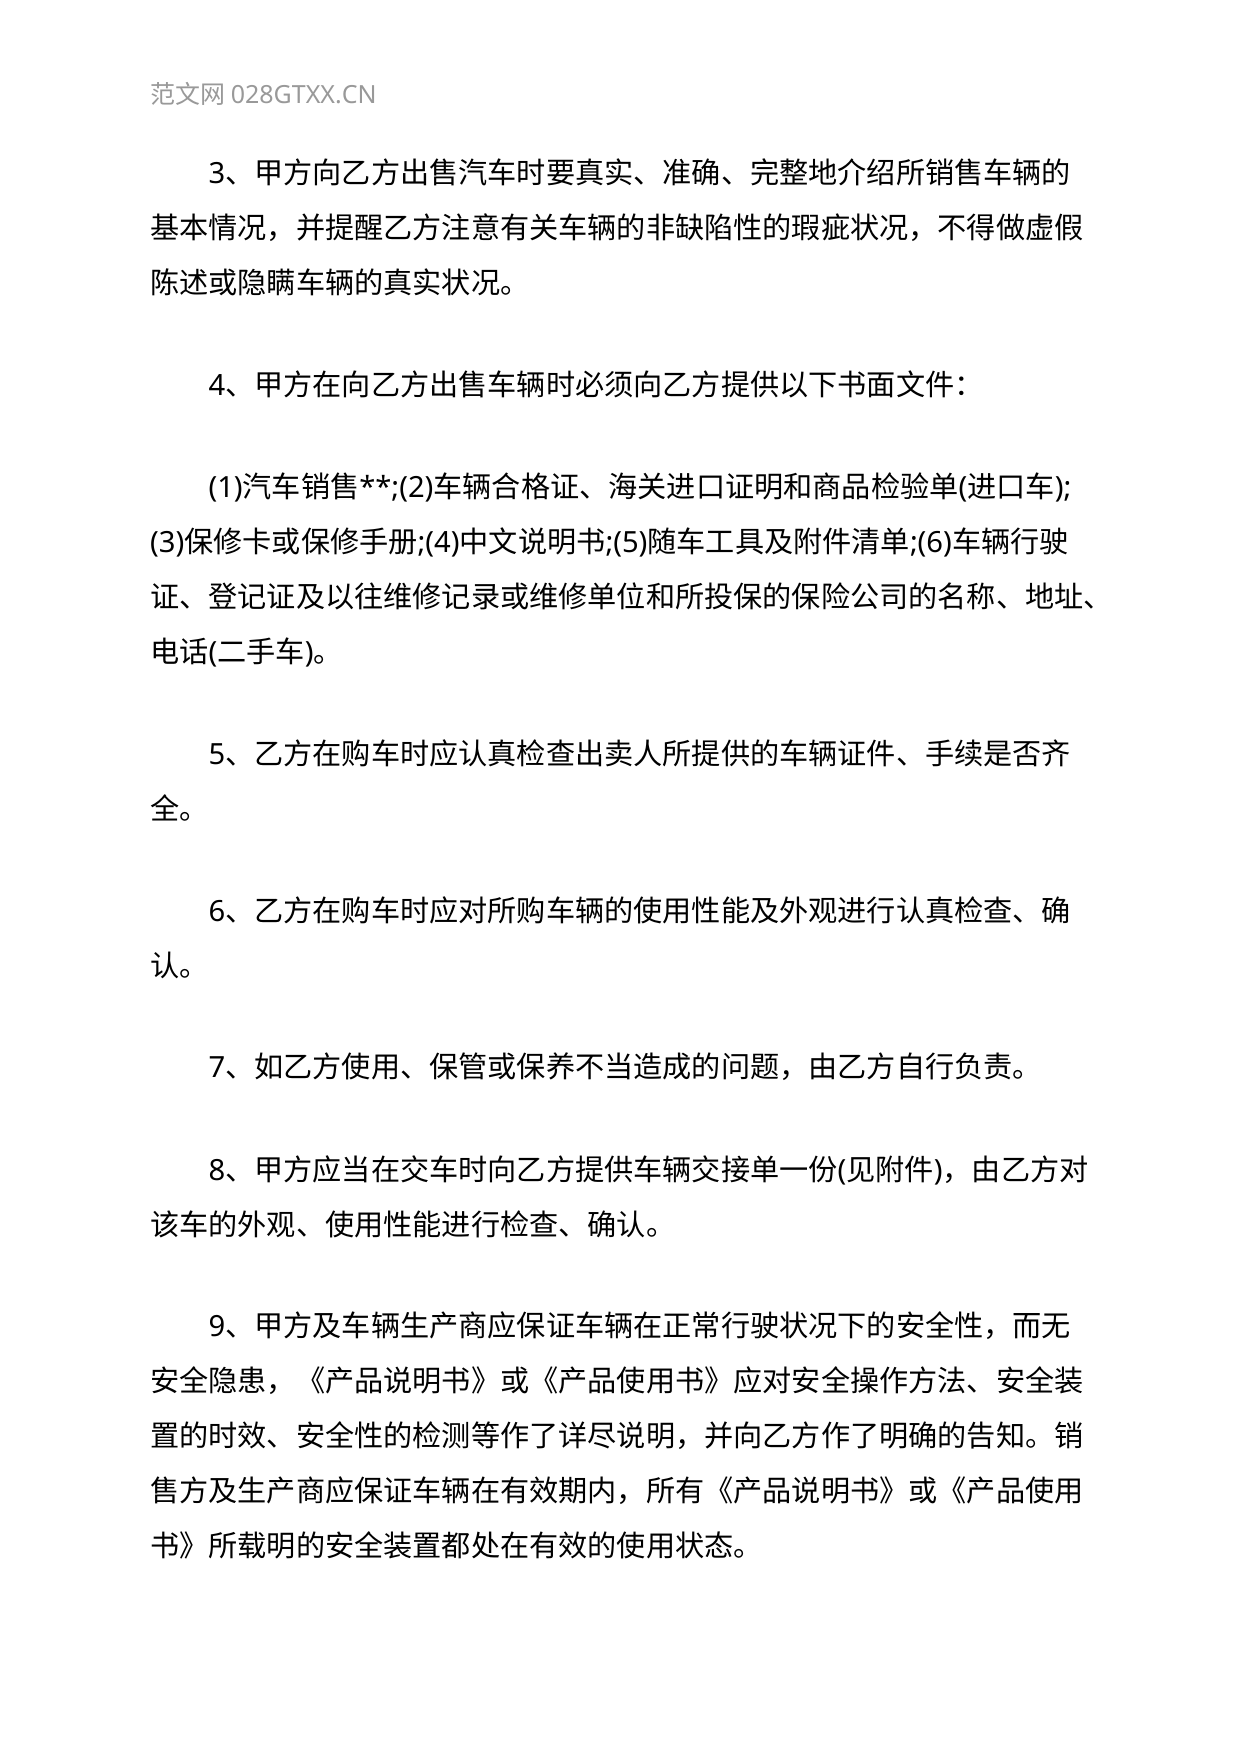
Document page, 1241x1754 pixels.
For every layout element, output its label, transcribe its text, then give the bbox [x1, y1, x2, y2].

text 4、甲方在向乙方出售车辆时必须向乙方提供以下书面文件： [150, 362, 1090, 404]
text (1)汽车销售**;(2)车辆合格证、海关进口证明和商品检验单(进口车);(3)保修卡或保修手册;(4)中文说明书;(5)随车工具及附件清单;(6)车辆行驶证、登记证及以往维修记录或维修单位和所投保的保险公司的名称、地址、电话(二手车)。 [150, 464, 1090, 671]
text 3、甲方向乙方出售汽车时要真实、准确、完整地介绍所销售车辆的基本情况，并提醒乙方注意有关车辆的非缺陷性的瑕疵状况，不得做虚假陈述或隐瞒车辆的真实状况。 [150, 150, 1090, 302]
text 9、甲方及车辆生产商应保证车辆在正常行驶状况下的安全性，而无安全隐患，《产品说明书》或《产品使用书》应对安全操作方法、安全装置的时效、安全性的检测等作了详尽说明，并向乙方作了明确的告知。销售方及生产商应保证车辆在有效期内，所有《产品说明书》或《产品使用书》所载明的安全装置都处在有效的使用状态。 [150, 1303, 1090, 1565]
text 5、乙方在购车时应认真检查出卖人所提供的车辆证件、手续是否齐全。 [150, 731, 1090, 828]
text 7、如乙方使用、保管或保养不当造成的问题，由乙方自行负责。 [150, 1044, 1090, 1086]
text 8、甲方应当在交车时向乙方提供车辆交接单一份(见附件)，由乙方对该车的外观、使用性能进行检查、确认。 [150, 1146, 1090, 1243]
text 6、乙方在购车时应对所购车辆的使用性能及外观进行认真检查、确认。 [150, 887, 1090, 984]
